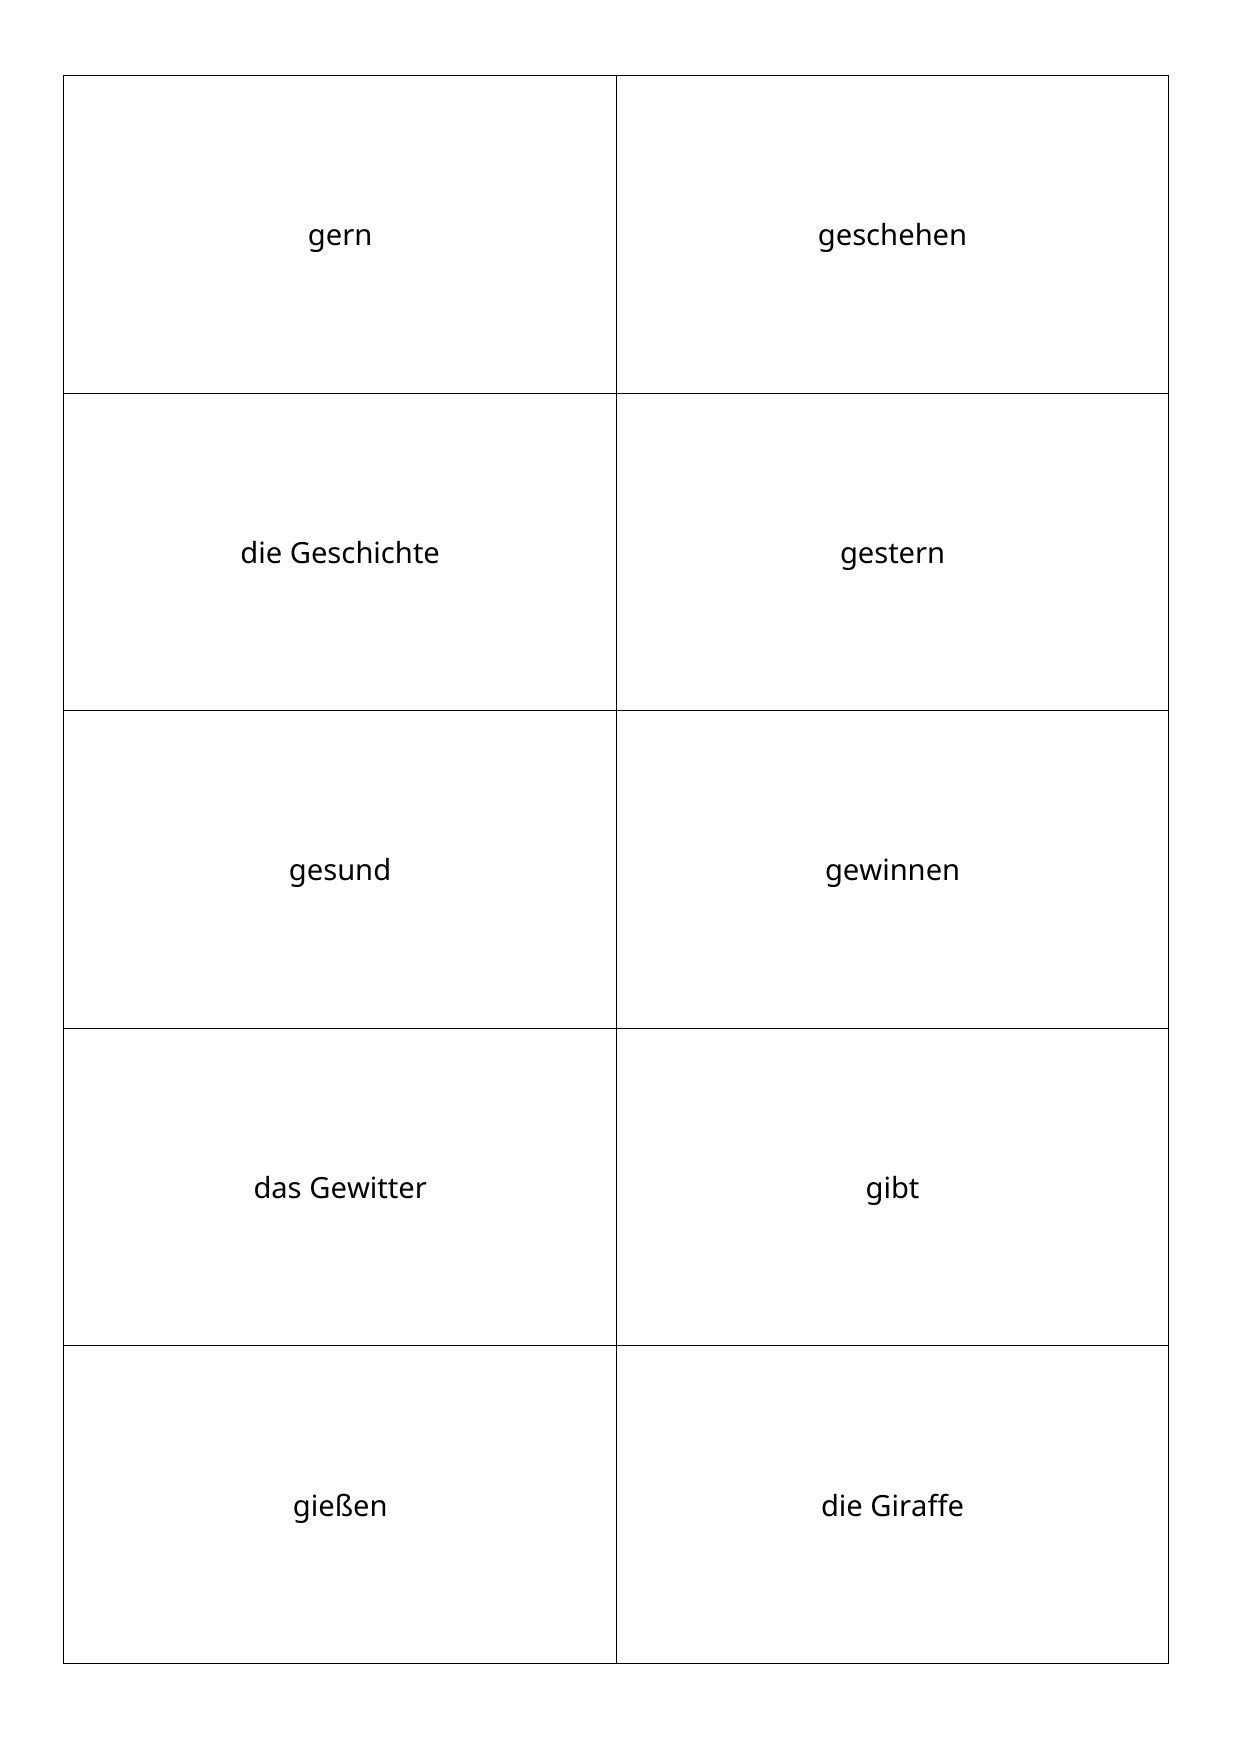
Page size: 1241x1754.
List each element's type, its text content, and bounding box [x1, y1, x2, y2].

table_cell die Geschichte [64, 394, 616, 710]
table_cell das Gewitter [64, 1029, 616, 1345]
table_cell gern [64, 76, 616, 393]
table_cell gibt [617, 1029, 1168, 1345]
table_cell die Giraffe [617, 1346, 1168, 1663]
table_cell gestern [617, 394, 1168, 710]
table_cell gewinnen [617, 711, 1168, 1028]
table_cell gesund [64, 711, 616, 1028]
table_cell gießen [64, 1346, 616, 1663]
table_cell geschehen [617, 76, 1168, 393]
